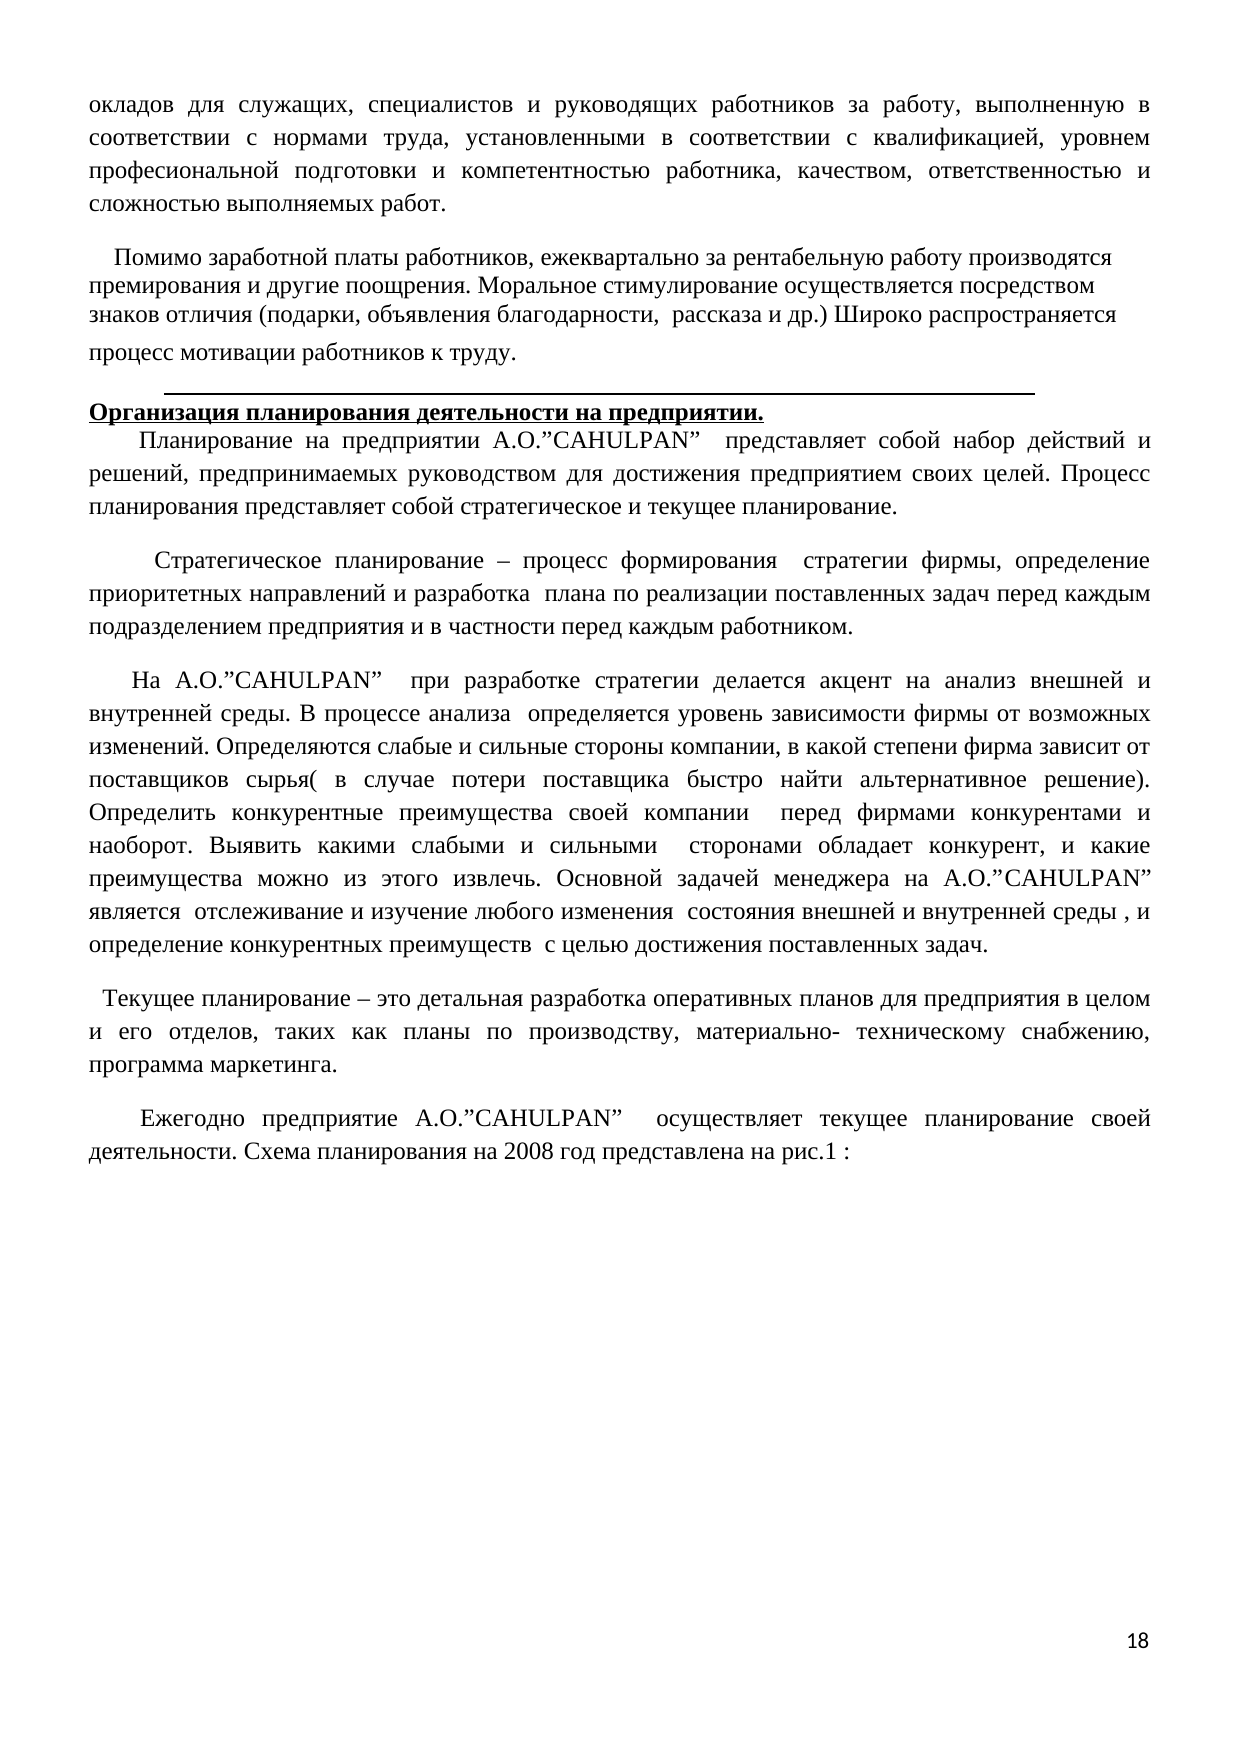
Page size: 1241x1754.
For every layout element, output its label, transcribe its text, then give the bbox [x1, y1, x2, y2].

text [89, 89, 1152, 216]
text Текущее планирование – это детальная разработка оперативных планов для предприятия в целом и его отделов, таких как планы по производству, материально- техническому снабжению, программа маркетинга. [89, 983, 1152, 1078]
text Стратегическое планирование – процесс формирования стратегии фирмы, определение приоритетных направлений и разработка плана по реализации поставленных задач перед каждым подразделением предприятия и в частности перед каждым работником. [89, 545, 1152, 640]
text Организация планирования деятельности на предприятии. [89, 397, 1152, 425]
text На А.О.”CAHULPAN” при разработке стратегии делается акцент на анализ внешней и внутренней среды. В процессе анализа определяется уровень зависимости фирмы от возможных изменений. Определяются слабые и сильные стороны компании, в какой степени фирма зависит от поставщиков сырья( в случае потери поставщика быстро найти альтернативное решение). Определить конкурентные преимущества своей компании перед фирмами конкурентами и наоборот. Выявить какими слабыми и сильными сторонами обладает конкурент, и какие преимущества можно из этого извлечь. Основной задачей менеджера на А.О.”CAHULPAN” является отслеживание и изучение любого изменения состояния внешней и внутренней среды , и определение конкурентных преимуществ с целью достижения поставленных задач. [89, 665, 1152, 958]
text Ежегодно предприятие А.О.”CAHULPAN” осуществляет текущее планирование своей деятельности. Схема планирования на 2008 год представлена на рис.1 : [89, 1103, 1152, 1165]
text Планирование на предприятии А.О.”CAHULPAN” представляет собой набор действий и решений, предпринимаемых руководством для достижения предприятием своих целей. Процесс планирования представляет собой стратегическое и текущее планирование. [89, 425, 1152, 520]
text Помимо заработной платы работников, ежеквартально за рентабельную работу производятся премирования и другие поощрения. Моральное стимулирование осуществляется посредством знаков отличия (подарки, объявления благодарности, рассказа и др.) Широко распространяется процесс мотивации работников к труду. [89, 242, 1152, 368]
